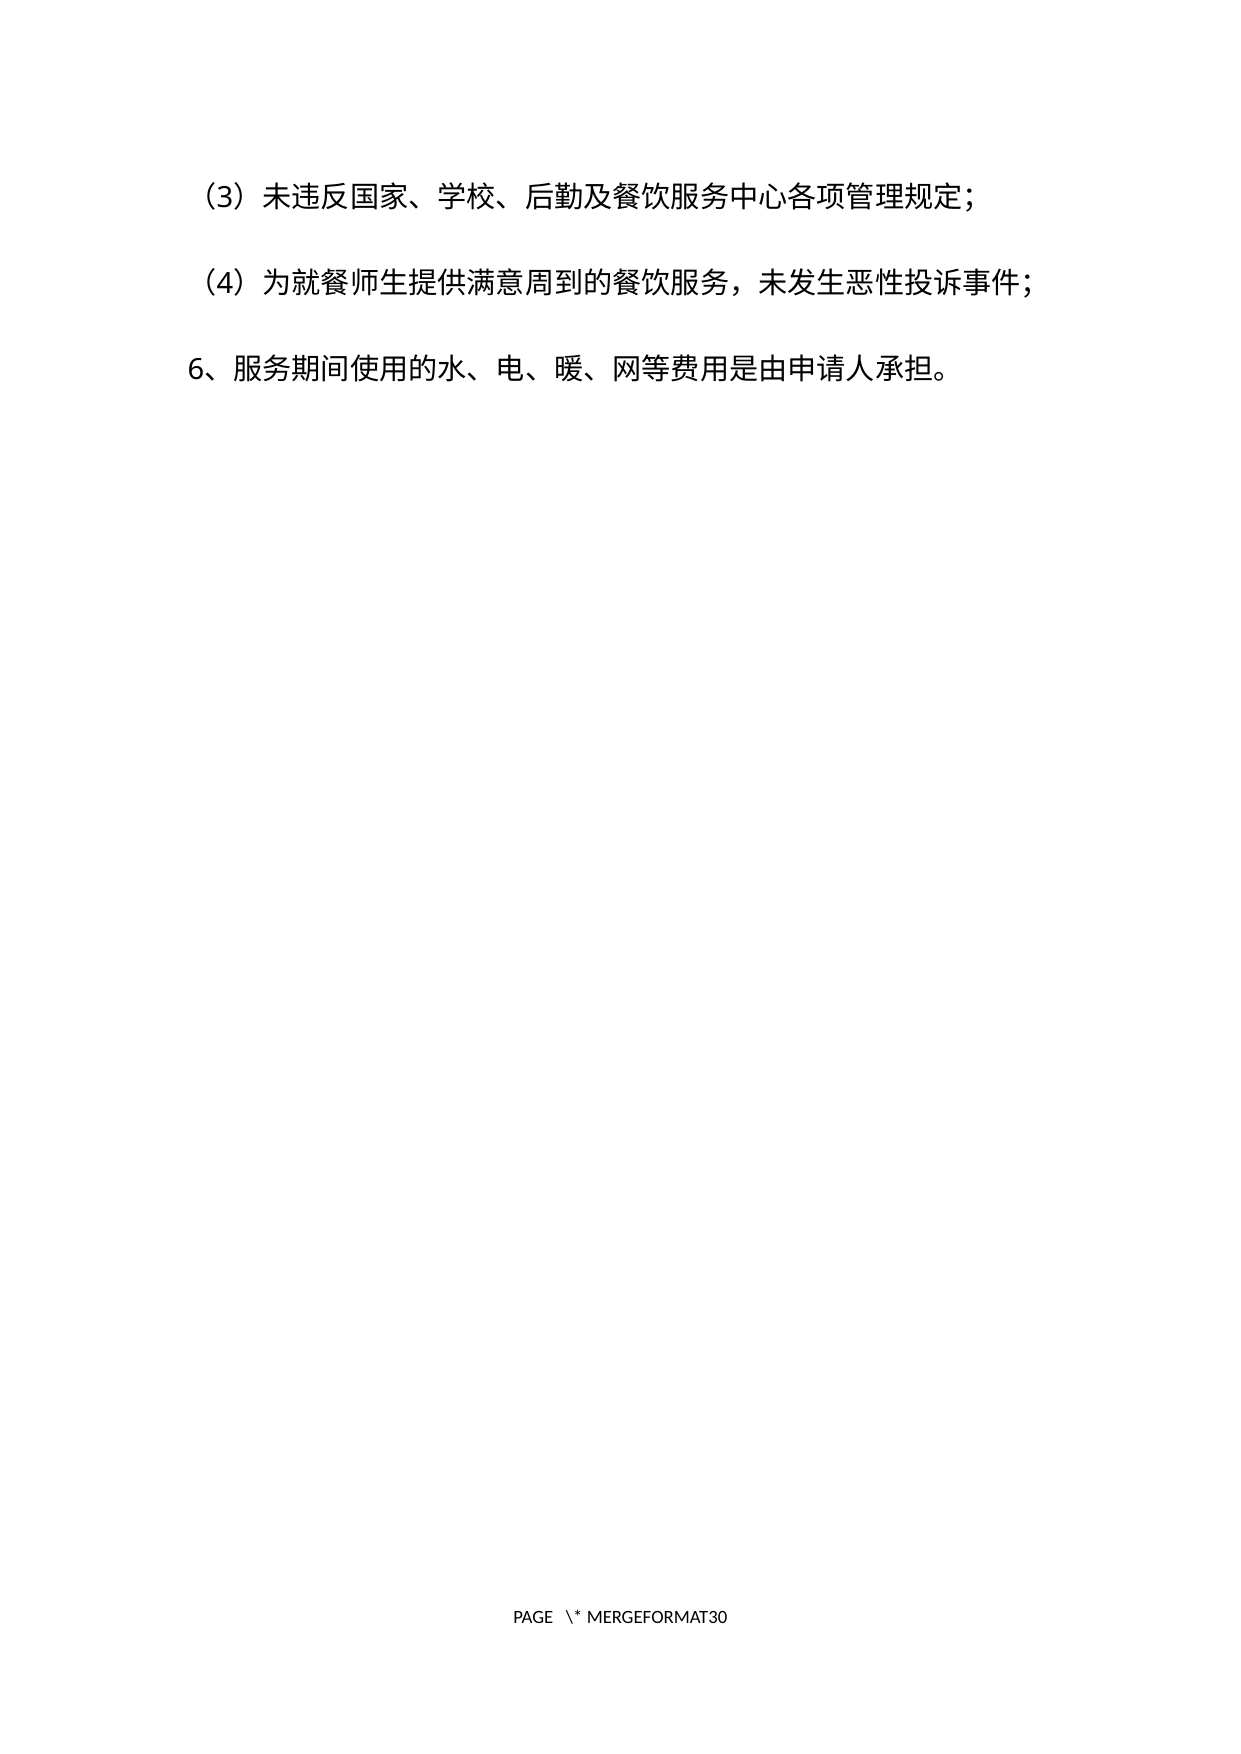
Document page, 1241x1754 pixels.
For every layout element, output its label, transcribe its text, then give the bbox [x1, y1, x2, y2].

text （4）为就餐师生提供满意周到的餐饮服务，未发生恶性投诉事件； [187, 248, 1053, 313]
text （3）未违反国家、学校、后勤及餐饮服务中心各项管理规定； [187, 162, 1053, 227]
text 6、服务期间使用的水、电、暖、网等费用是由申请人承担。 [187, 334, 1053, 399]
